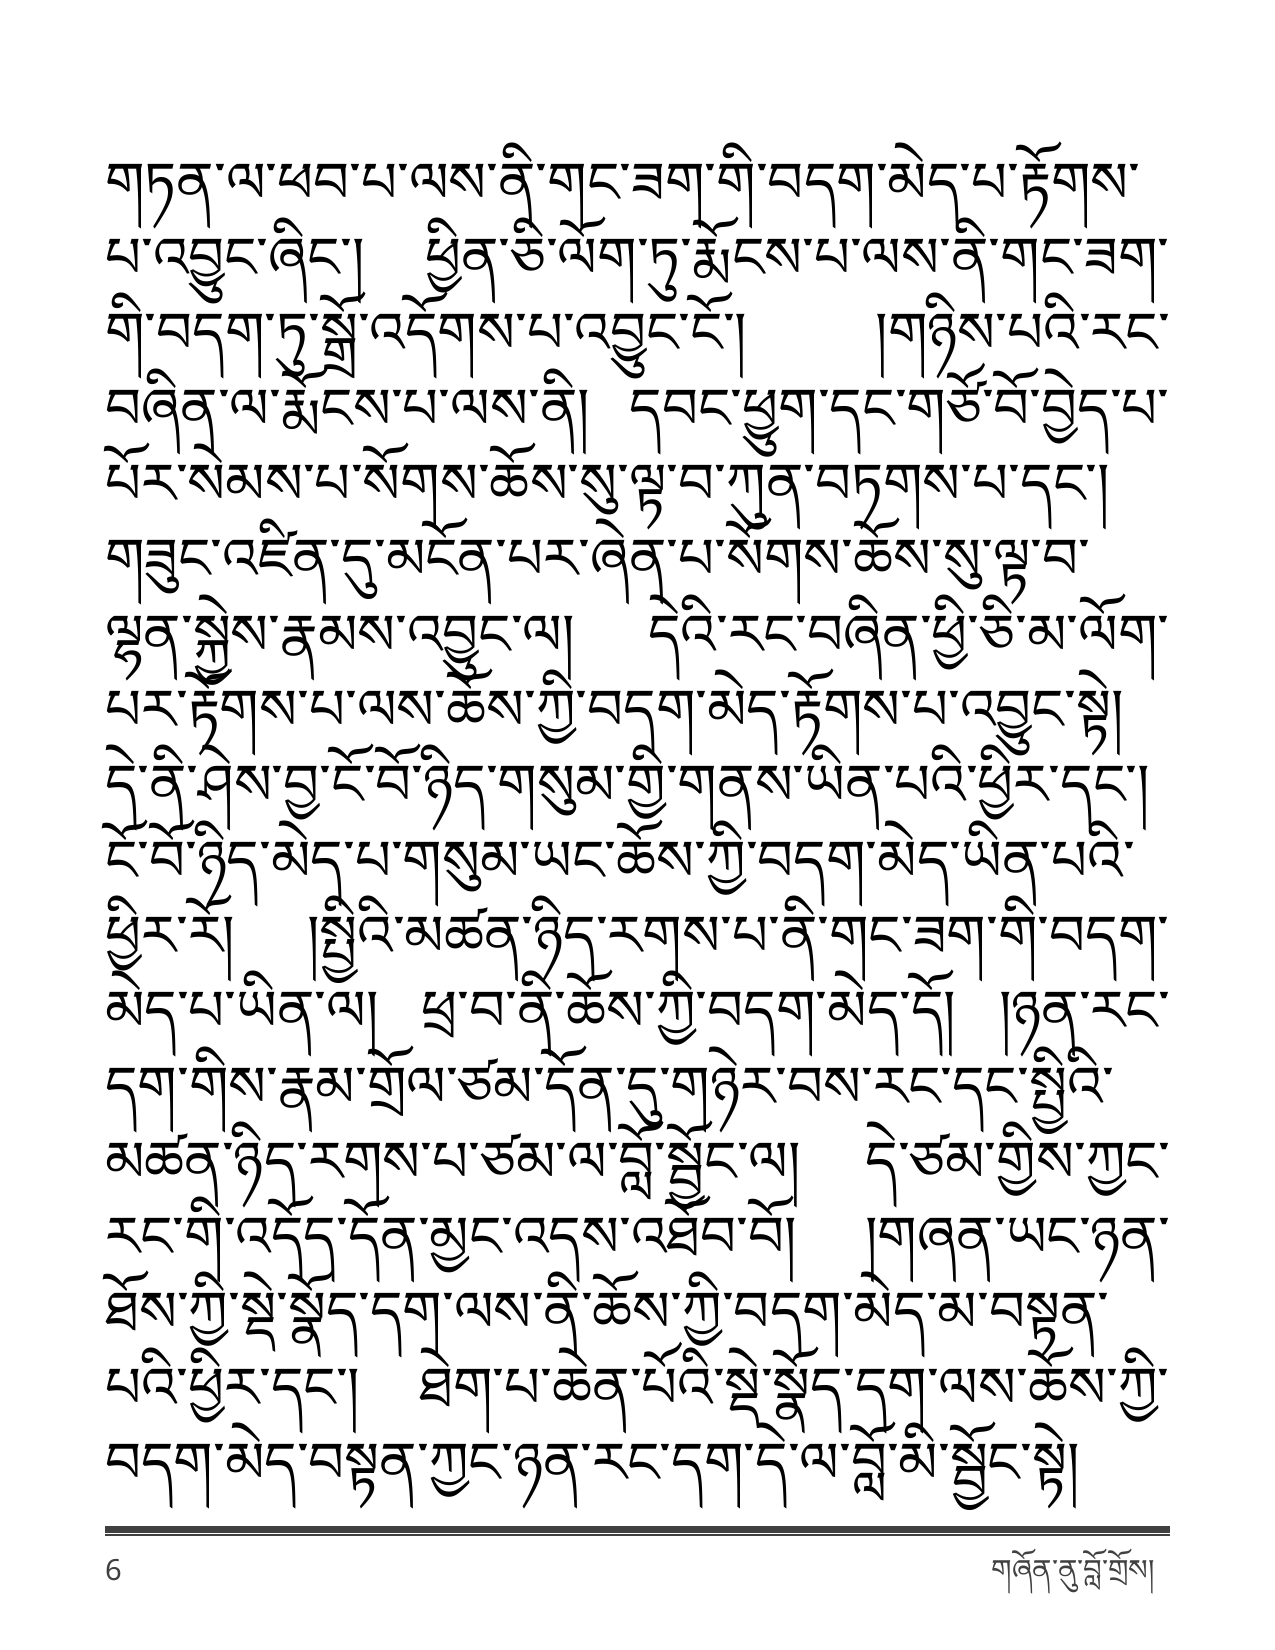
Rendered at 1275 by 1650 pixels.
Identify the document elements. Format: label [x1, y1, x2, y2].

text [105, 150, 1170, 1496]
